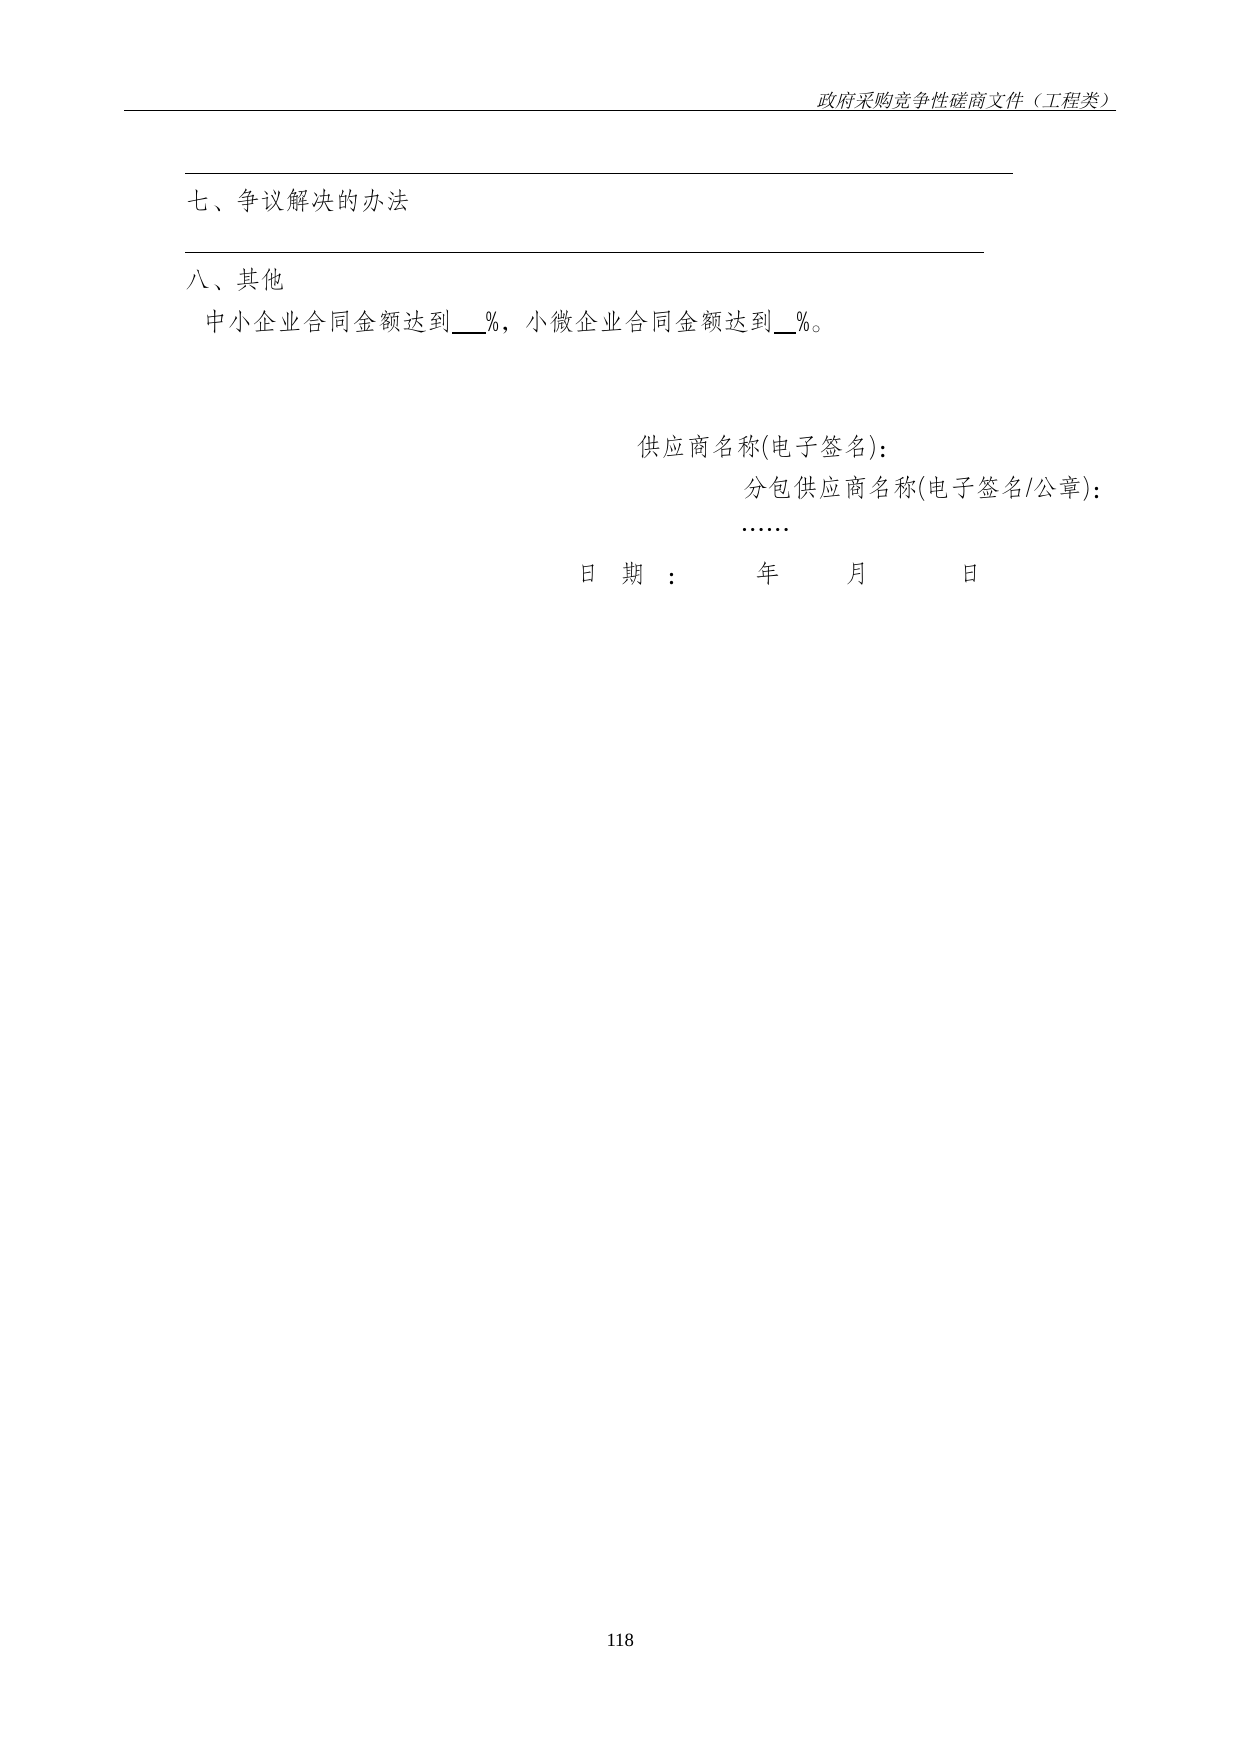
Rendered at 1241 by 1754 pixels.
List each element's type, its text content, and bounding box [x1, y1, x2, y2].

text 八、其他 [125, 267, 1115, 295]
text 日期： 年 月 日 [125, 559, 1115, 592]
text 分包供应商名称(电子签名/公章)： [125, 475, 1115, 503]
text 中小企业合同金额达到 %，小微企业合同金额达到 %。 [202, 309, 1115, 336]
text …… [125, 517, 1115, 545]
text 供应商名称(电子签名)： [202, 434, 1115, 461]
text 七、争议解决的办法 [125, 188, 1115, 216]
